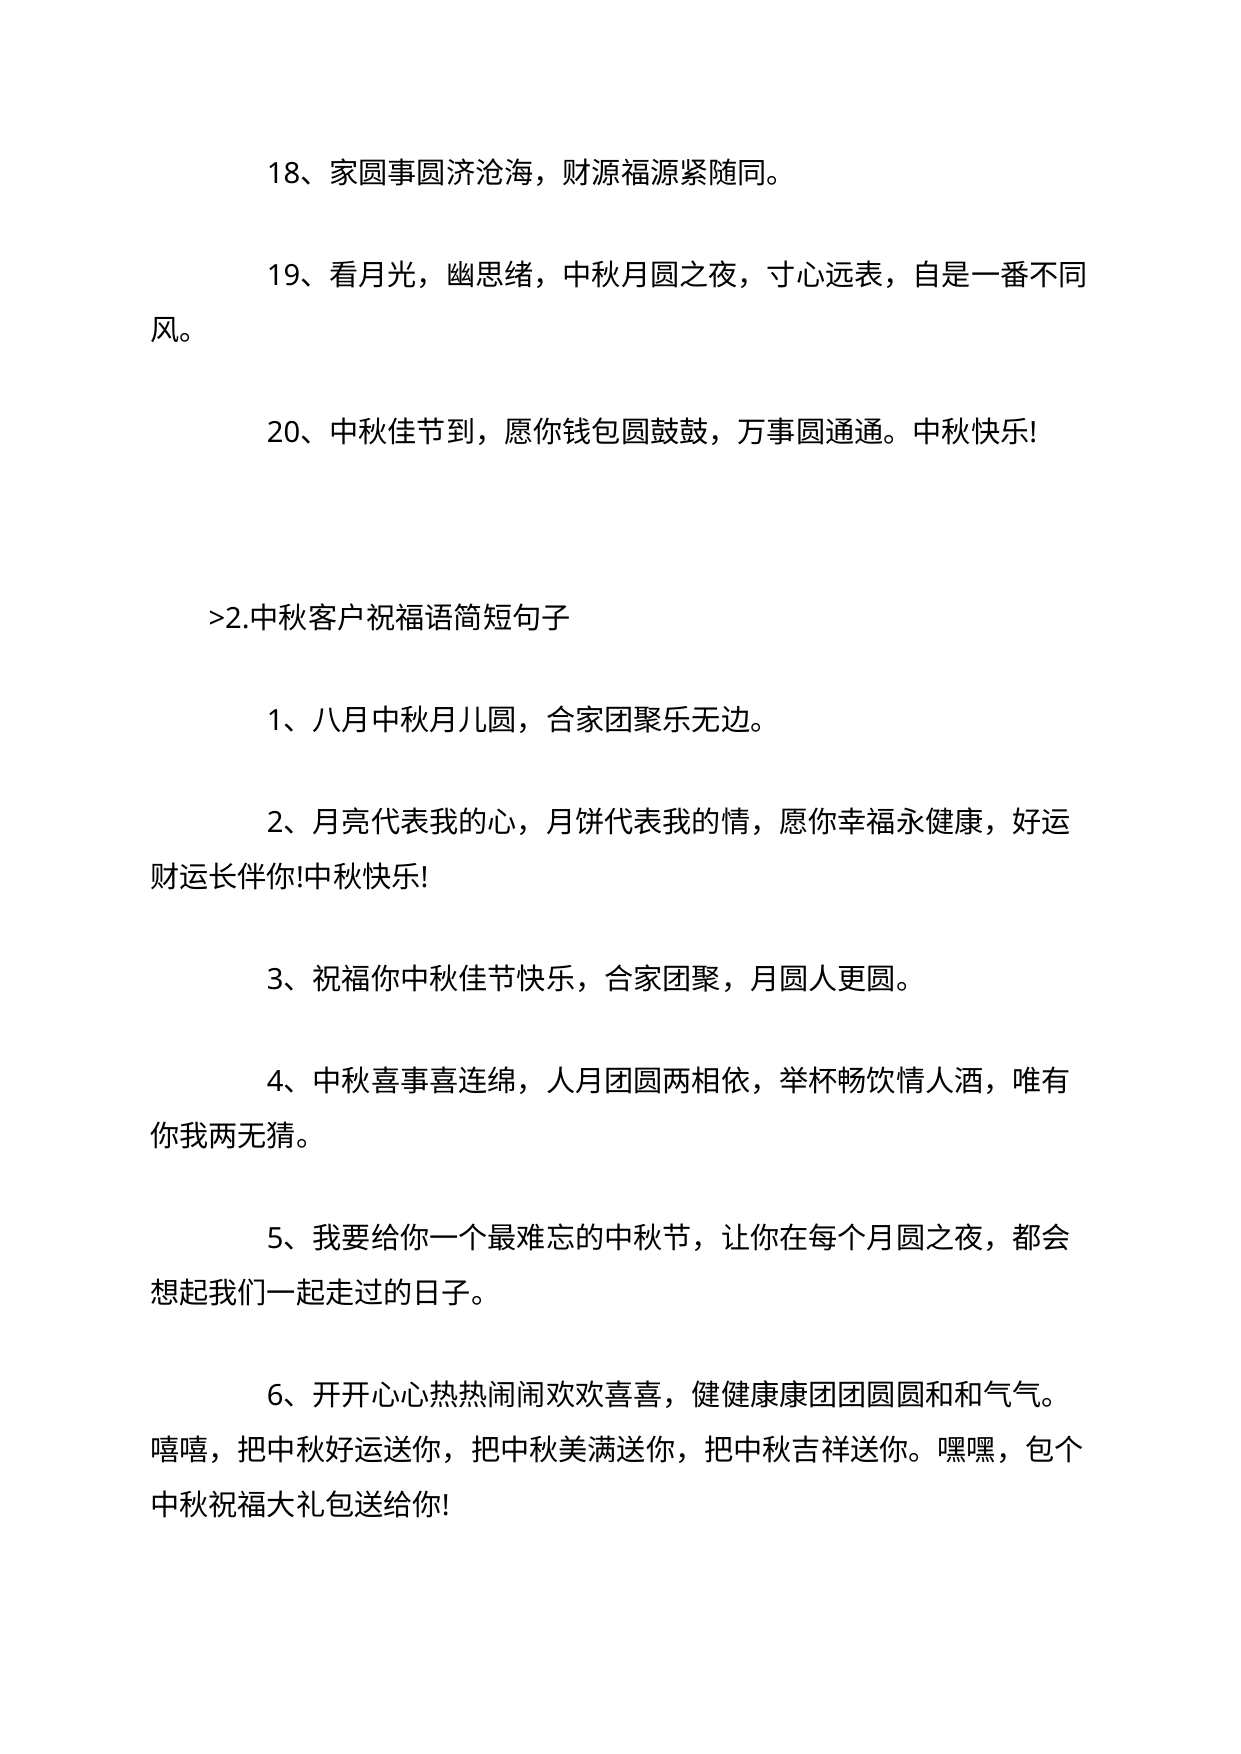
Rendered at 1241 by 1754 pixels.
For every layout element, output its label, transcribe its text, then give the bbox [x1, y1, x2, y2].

text 3、祝福你中秋佳节快乐，合家团聚，月圆人更圆。 [150, 956, 1090, 998]
text 6、开开心心热热闹闹欢欢喜喜，健健康康团团圆圆和和气气。嘻嘻，把中秋好运送你，把中秋美满送你，把中秋吉祥送你。嘿嘿，包个中秋祝福大礼包送给你! [150, 1371, 1090, 1524]
text 18、家圆事圆济沧海，财源福源紧随同。 [150, 150, 1090, 192]
text 19、看月光，幽思绪，中秋月圆之夜，寸心远表，自是一番不同风。 [150, 252, 1090, 349]
text 2、月亮代表我的心，月饼代表我的情，愿你幸福永健康，好运财运长伴你!中秋快乐! [150, 799, 1090, 896]
text 5、我要给你一个最难忘的中秋节，让你在每个月圆之夜，都会想起我们一起走过的日子。 [150, 1214, 1090, 1312]
text >2.中秋客户祝福语简短句子 [150, 595, 1090, 637]
text 1、八月中秋月儿圆，合家团聚乐无边。 [150, 697, 1090, 739]
text 4、中秋喜事喜连绵，人月团圆两相依，举杯畅饮情人酒，唯有你我两无猜。 [150, 1058, 1090, 1155]
text 20、中秋佳节到，愿你钱包圆鼓鼓，万事圆通通。中秋快乐! [150, 409, 1090, 451]
